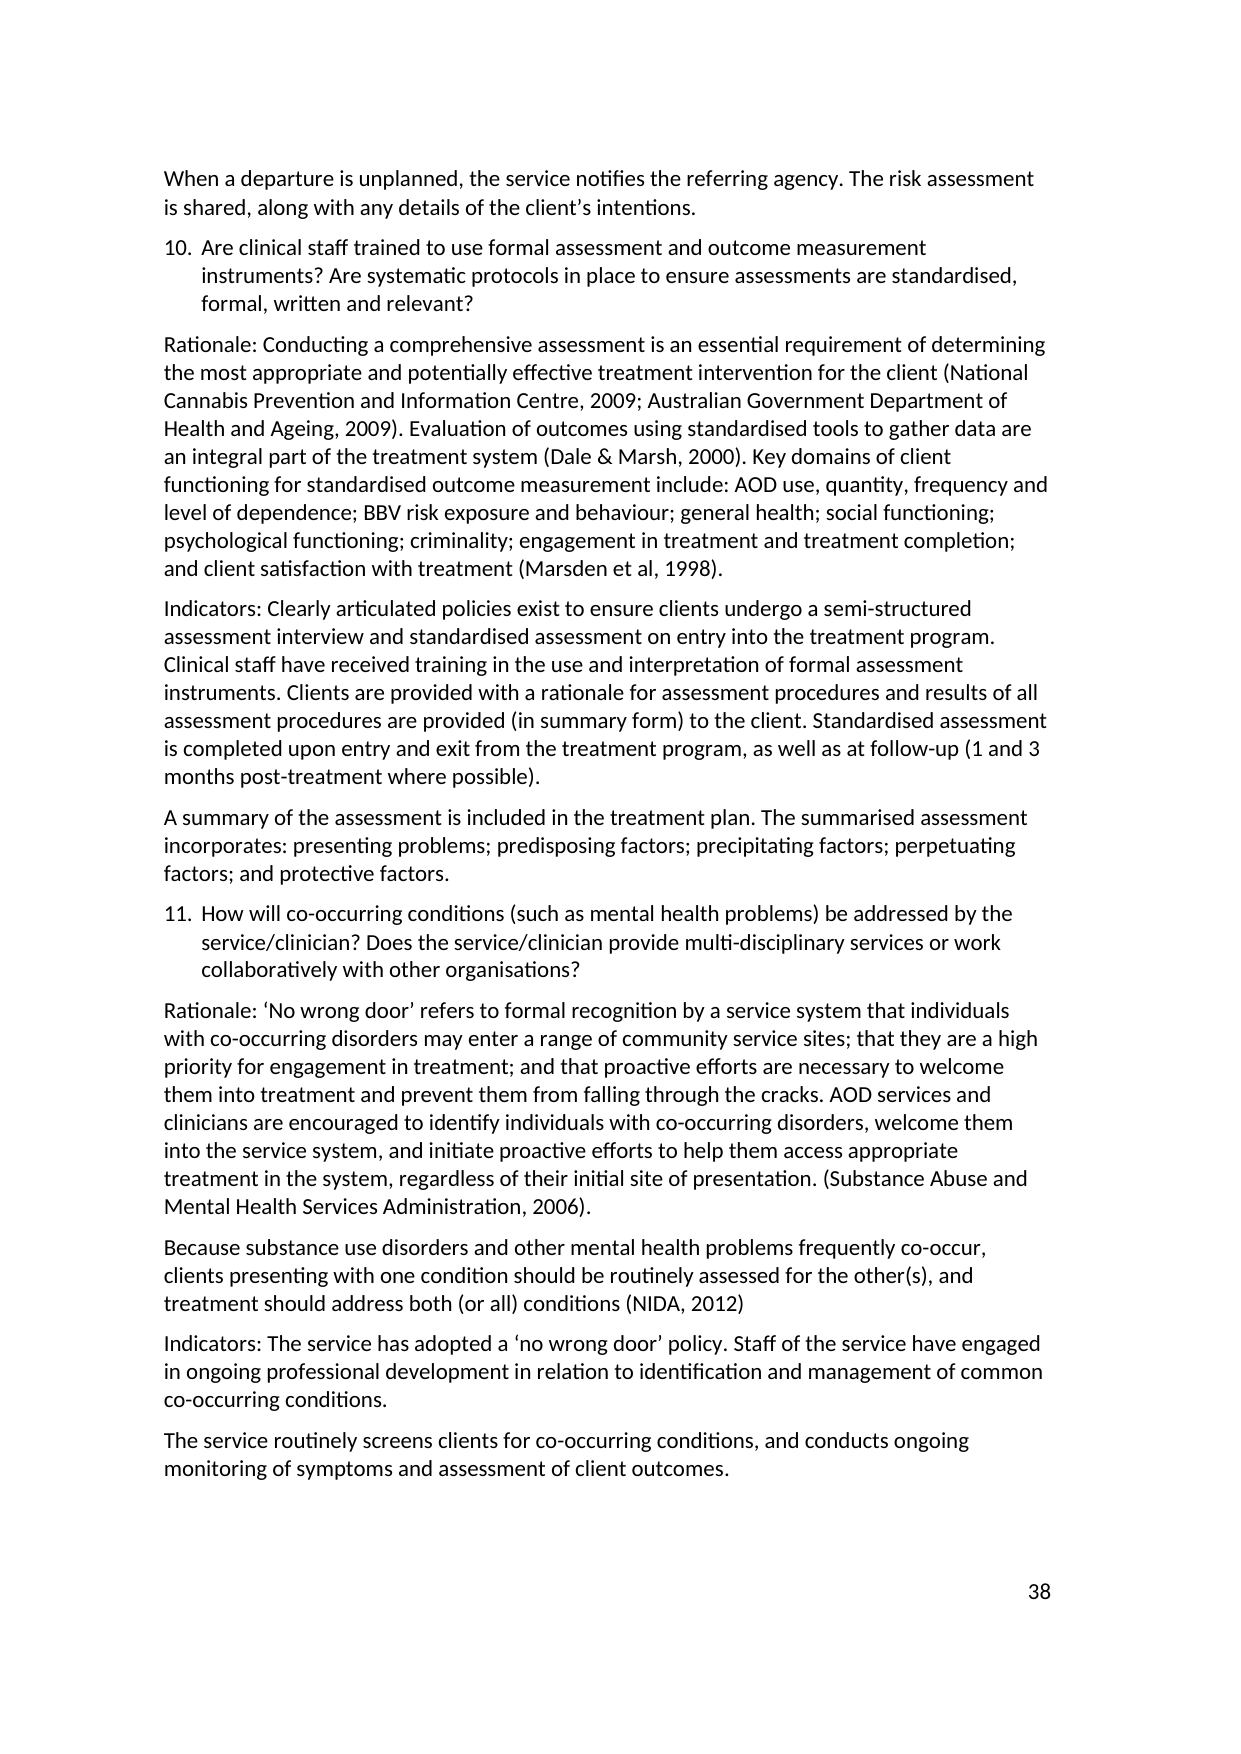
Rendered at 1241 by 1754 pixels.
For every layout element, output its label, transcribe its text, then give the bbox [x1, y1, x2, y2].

list How will co-occurring conditions (such as mental health problems) be addressed by the service/clinician? Does the service/clinician provide multi-disciplinary services or work collaboratively with other organisations? [163, 899, 1051, 984]
text Rationale: Conducting a comprehensive assessment is an essential requirement of determining the most appropriate and potentially effective treatment intervention for the client (National Cannabis Prevention and Information Centre, 2009; Australian Government Department of Health and Ageing, 2009). Evaluation of outcomes using standardised tools to gather data are an integral part of the treatment system (Dale & Marsh, 2000). Key domains of client functioning for standardised outcome measurement include: AOD use, quantity, frequency and level of dependence; BBV risk exposure and behaviour; general health; social functioning; psychological functioning; criminality; engagement in treatment and treatment completion; and client satisfaction with treatment (Marsden et al, 1998). [163, 330, 1051, 582]
text Because substance use disorders and other mental health problems frequently co-occur, clients presenting with one condition should be routinely assessed for the other(s), and treatment should address both (or all) conditions (NIDA, 2012) [163, 1233, 1051, 1317]
text The service routinely screens clients for co-occurring conditions, and conducts ongoing monitoring of symptoms and assessment of client outcomes. [163, 1426, 1051, 1482]
text When a departure is unplanned, the service notifies the referring agency. The risk assessment is shared, along with any details of the client’s intentions. [163, 164, 1051, 221]
text Rationale: ‘No wrong door’ refers to formal recognition by a service system that individuals with co-occurring disorders may enter a range of community service sites; that they are a high priority for engagement in treatment; and that proactive efforts are necessary to welcome them into treatment and prevent them from falling through the cracks. AOD services and clinicians are encouraged to identify individuals with co-occurring disorders, welcome them into the service system, and initiate proactive efforts to help them access appropriate treatment in the system, regardless of their initial site of presentation. (Substance Abuse and Mental Health Services Administration, 2006). [163, 996, 1051, 1220]
text Indicators: Clearly articulated policies exist to ensure clients undergo a semi-structured assessment interview and standardised assessment on entry into the treatment program. Clinical staff have received training in the use and interpretation of formal assessment instruments. Clients are provided with a rationale for assessment procedures and results of all assessment procedures are provided (in summary form) to the client. Standardised assessment is completed upon entry and exit from the treatment program, as well as at follow-up (1 and 3 months post-treatment where possible). [163, 594, 1051, 791]
text A summary of the assessment is included in the treatment plan. The summarised assessment incorporates: presenting problems; predisposing factors; precipitating factors; perpetuating factors; and protective factors. [163, 803, 1051, 887]
text Indicators: The service has adopted a ‘no wrong door’ policy. Staff of the service have engaged in ongoing professional development in relation to identification and management of common co-occurring conditions. [163, 1329, 1051, 1413]
list Are clinical staff trained to use formal assessment and outcome measurement instruments? Are systematic protocols in place to ensure assessments are standardised, formal, written and relevant? [163, 233, 1051, 317]
